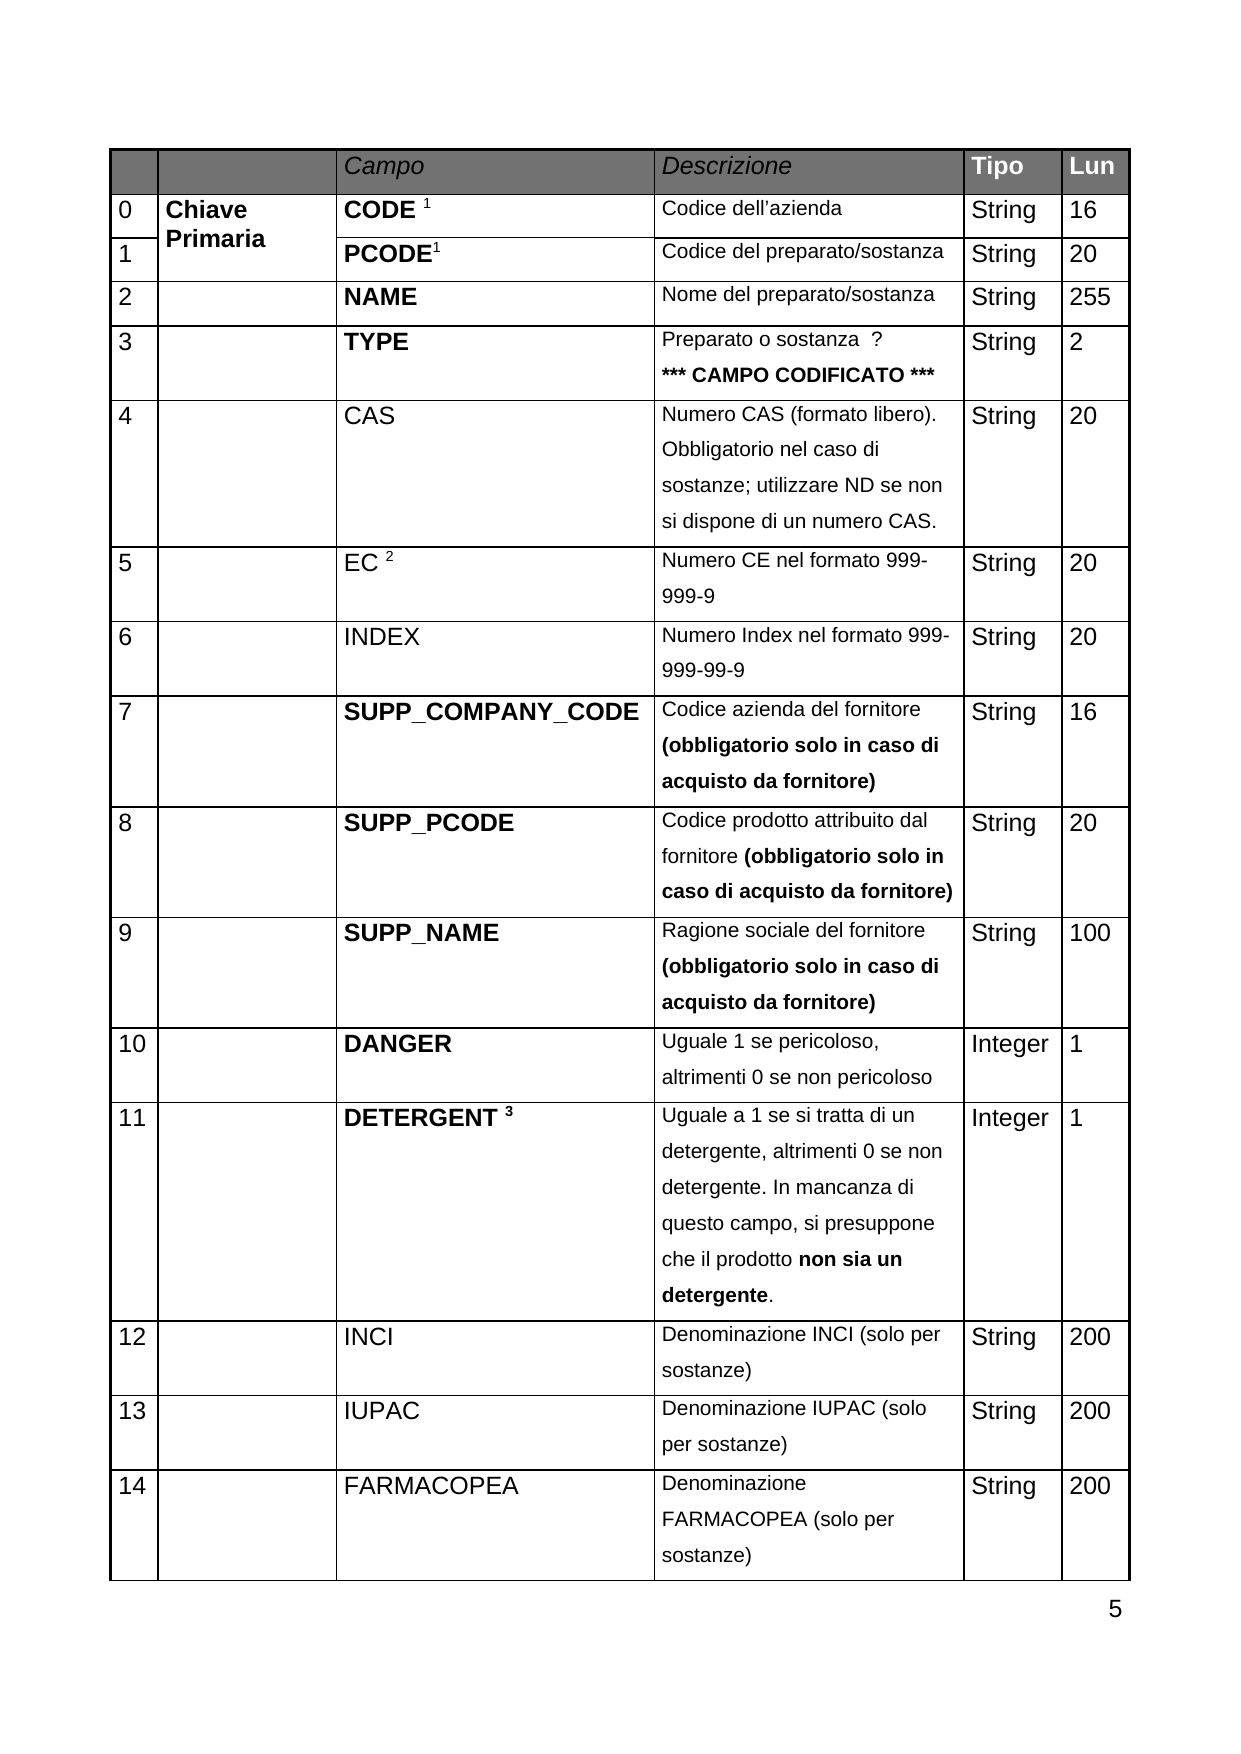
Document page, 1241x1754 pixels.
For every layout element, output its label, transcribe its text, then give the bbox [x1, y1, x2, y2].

table_header Lun [1063, 151, 1128, 194]
table_header [159, 151, 336, 194]
table_cell EC 2 [337, 548, 654, 621]
table_cell 2 [112, 282, 157, 325]
table_cell Preparato o sostanza ? *** CAMPO CODIFICATO *** [655, 327, 963, 400]
table_cell String [965, 327, 1061, 400]
table_header [112, 151, 157, 194]
table_cell 10 [112, 1029, 157, 1102]
table_cell 1 [1063, 1029, 1128, 1102]
table_cell CAS [337, 401, 654, 546]
table_cell [159, 808, 336, 916]
table_cell [159, 282, 336, 325]
table_cell Denominazione INCI (solo per sostanze) [655, 1322, 963, 1394]
table_cell Codice dell’azienda [655, 195, 963, 237]
table_cell Uguale a 1 se si tratta di un detergente, altrimenti 0 se non detergente. In mancanza di questo campo, si presuppone che il prodotto non sia un detergente. [655, 1103, 963, 1320]
table_cell Uguale 1 se pericoloso, altrimenti 0 se non pericoloso [655, 1029, 963, 1102]
table_cell String [965, 548, 1061, 621]
table_cell Numero CAS (formato libero). Obbligatorio nel caso di sostanze; utilizzare ND se non si dispone di un numero CAS. [655, 401, 963, 546]
table_cell DETERGENT 3 [337, 1103, 654, 1320]
table_header Descrizione [655, 151, 963, 194]
table_cell [159, 622, 336, 695]
table_cell SUPP_NAME [337, 918, 654, 1027]
table_cell 20 [1063, 808, 1128, 916]
table_cell String [965, 239, 1061, 281]
table_cell NAME [337, 282, 654, 325]
table_cell Nome del preparato/sostanza [655, 282, 963, 325]
table_cell Numero Index nel formato 999-999-99-9 [655, 622, 963, 695]
table_cell String [965, 918, 1061, 1027]
table_cell Ragione sociale del fornitore (obbligatorio solo in caso di acquisto da fornitore) [655, 918, 963, 1027]
table_cell [159, 1103, 336, 1320]
table_cell DANGER [337, 1029, 654, 1102]
table_cell Numero CE nel formato 999-999-9 [655, 548, 963, 621]
table_cell 16 [1063, 195, 1128, 237]
table_cell Integer [965, 1103, 1061, 1320]
table_cell 20 [1063, 548, 1128, 621]
table_cell String [965, 401, 1061, 546]
table_cell 6 [112, 622, 157, 695]
table_cell 1 [112, 239, 157, 281]
table_cell Codice prodotto attribuito dal fornitore (obbligatorio solo in caso di acquisto da fornitore) [655, 808, 963, 916]
table_cell 255 [1063, 282, 1128, 325]
table_cell 8 [112, 808, 157, 916]
table_cell String [965, 697, 1061, 806]
table_cell [159, 327, 336, 400]
table_cell FARMACOPEA [337, 1471, 654, 1579]
table_cell String [965, 622, 1061, 695]
table_cell 14 [112, 1471, 157, 1579]
table_cell [159, 1029, 336, 1102]
table_cell [159, 1322, 336, 1394]
table_cell TYPE [337, 327, 654, 400]
table_header Tipo [965, 151, 1061, 194]
table_cell CODE 1 [337, 195, 654, 237]
table_cell [159, 918, 336, 1027]
table_cell 7 [112, 697, 157, 806]
table_cell 20 [1063, 239, 1128, 281]
table_cell [159, 1396, 336, 1469]
table_cell 3 [112, 327, 157, 400]
table_cell SUPP_COMPANY_CODE [337, 697, 654, 806]
table_cell INCI [337, 1322, 654, 1394]
table_cell [159, 401, 336, 546]
table_cell 5 [112, 548, 157, 621]
table_cell [159, 697, 336, 806]
table_header Campo [337, 151, 654, 194]
table_cell String [965, 195, 1061, 237]
table_cell 9 [112, 918, 157, 1027]
table_cell String [965, 1471, 1061, 1579]
table_cell 12 [112, 1322, 157, 1394]
table_cell Codice del preparato/sostanza [655, 239, 963, 281]
table_cell 200 [1063, 1471, 1128, 1579]
table_cell 11 [112, 1103, 157, 1320]
table_cell 2 [1063, 327, 1128, 400]
table_cell INDEX [337, 622, 654, 695]
table_cell IUPAC [337, 1396, 654, 1469]
table_cell String [965, 282, 1061, 325]
table_cell String [965, 808, 1061, 916]
table_cell Chiave Primaria [159, 195, 336, 281]
table_cell [159, 548, 336, 621]
table_cell 20 [1063, 401, 1128, 546]
table_cell Denominazione FARMACOPEA (solo per sostanze) [655, 1471, 963, 1579]
table_cell PCODE1 [337, 238, 654, 281]
table_cell 16 [1063, 697, 1128, 806]
table_cell 4 [112, 401, 157, 546]
table_cell 0 [112, 195, 157, 237]
table_cell SUPP_PCODE [337, 808, 654, 916]
table_cell 13 [112, 1396, 157, 1469]
table_cell Integer [965, 1029, 1061, 1102]
table_cell String [965, 1322, 1061, 1394]
table_cell String [965, 1396, 1061, 1469]
table_cell 1 [1063, 1103, 1128, 1320]
table_cell 200 [1063, 1322, 1128, 1394]
table_cell Codice azienda del fornitore (obbligatorio solo in caso di acquisto da fornitore) [655, 697, 963, 806]
table_cell 100 [1063, 918, 1128, 1027]
table_cell 20 [1063, 622, 1128, 695]
table_cell 200 [1063, 1396, 1128, 1469]
table_cell Denominazione IUPAC (solo per sostanze) [655, 1396, 963, 1469]
table_cell [159, 1471, 336, 1579]
